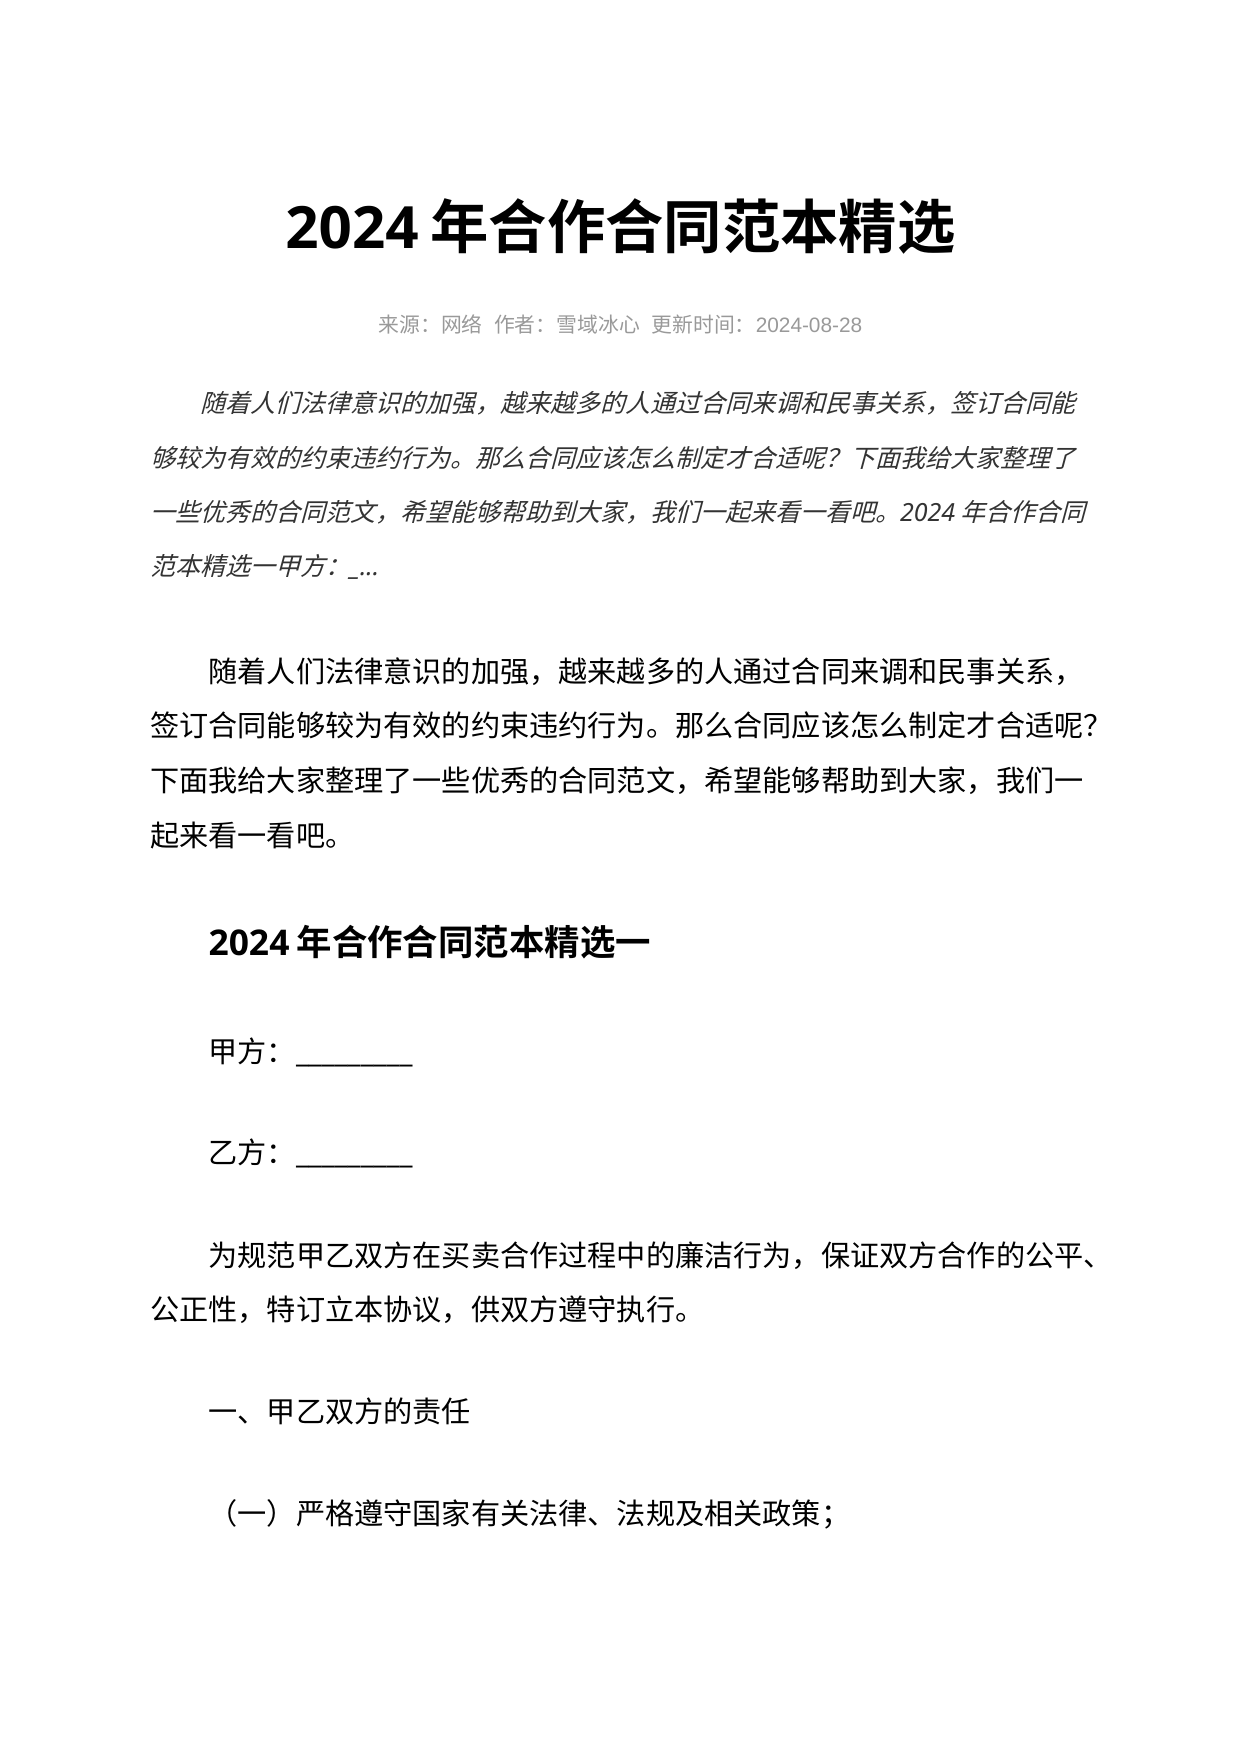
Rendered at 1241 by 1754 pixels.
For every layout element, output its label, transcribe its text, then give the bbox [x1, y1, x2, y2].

text 随着人们法律意识的加强，越来越多的人通过合同来调和民事关系，签订合同能够较为有效的约束违约行为。那么合同应该怎么制定才合适呢？下面我给大家整理了一些优秀的合同范文，希望能够帮助到大家，我们一起来看一看吧。2024年合作合同范本精选一甲方：_... [150, 384, 1090, 583]
subtitle 2024年合作合同范本精选 [150, 181, 1090, 266]
text 为规范甲乙双方在买卖合作过程中的廉洁行为，保证双方合作的公平、公正性，特订立本协议，供双方遵守执行。 [150, 1232, 1090, 1329]
text 来源：网络 作者：雪域冰心 更新时间：2024-08-28 [150, 313, 1090, 337]
text 一、甲乙双方的责任 [150, 1389, 1090, 1431]
text 乙方：_________ [150, 1130, 1090, 1172]
text （一）严格遵守国家有关法律、法规及相关政策； [150, 1491, 1090, 1533]
text 2024年合作合同范本精选一 [150, 914, 1090, 966]
text 随着人们法律意识的加强，越来越多的人通过合同来调和民事关系，签订合同能够较为有效的约束违约行为。那么合同应该怎么制定才合适呢？下面我给大家整理了一些优秀的合同范文，希望能够帮助到大家，我们一起来看一看吧。 [150, 648, 1090, 855]
text 甲方：_________ [150, 1028, 1090, 1071]
